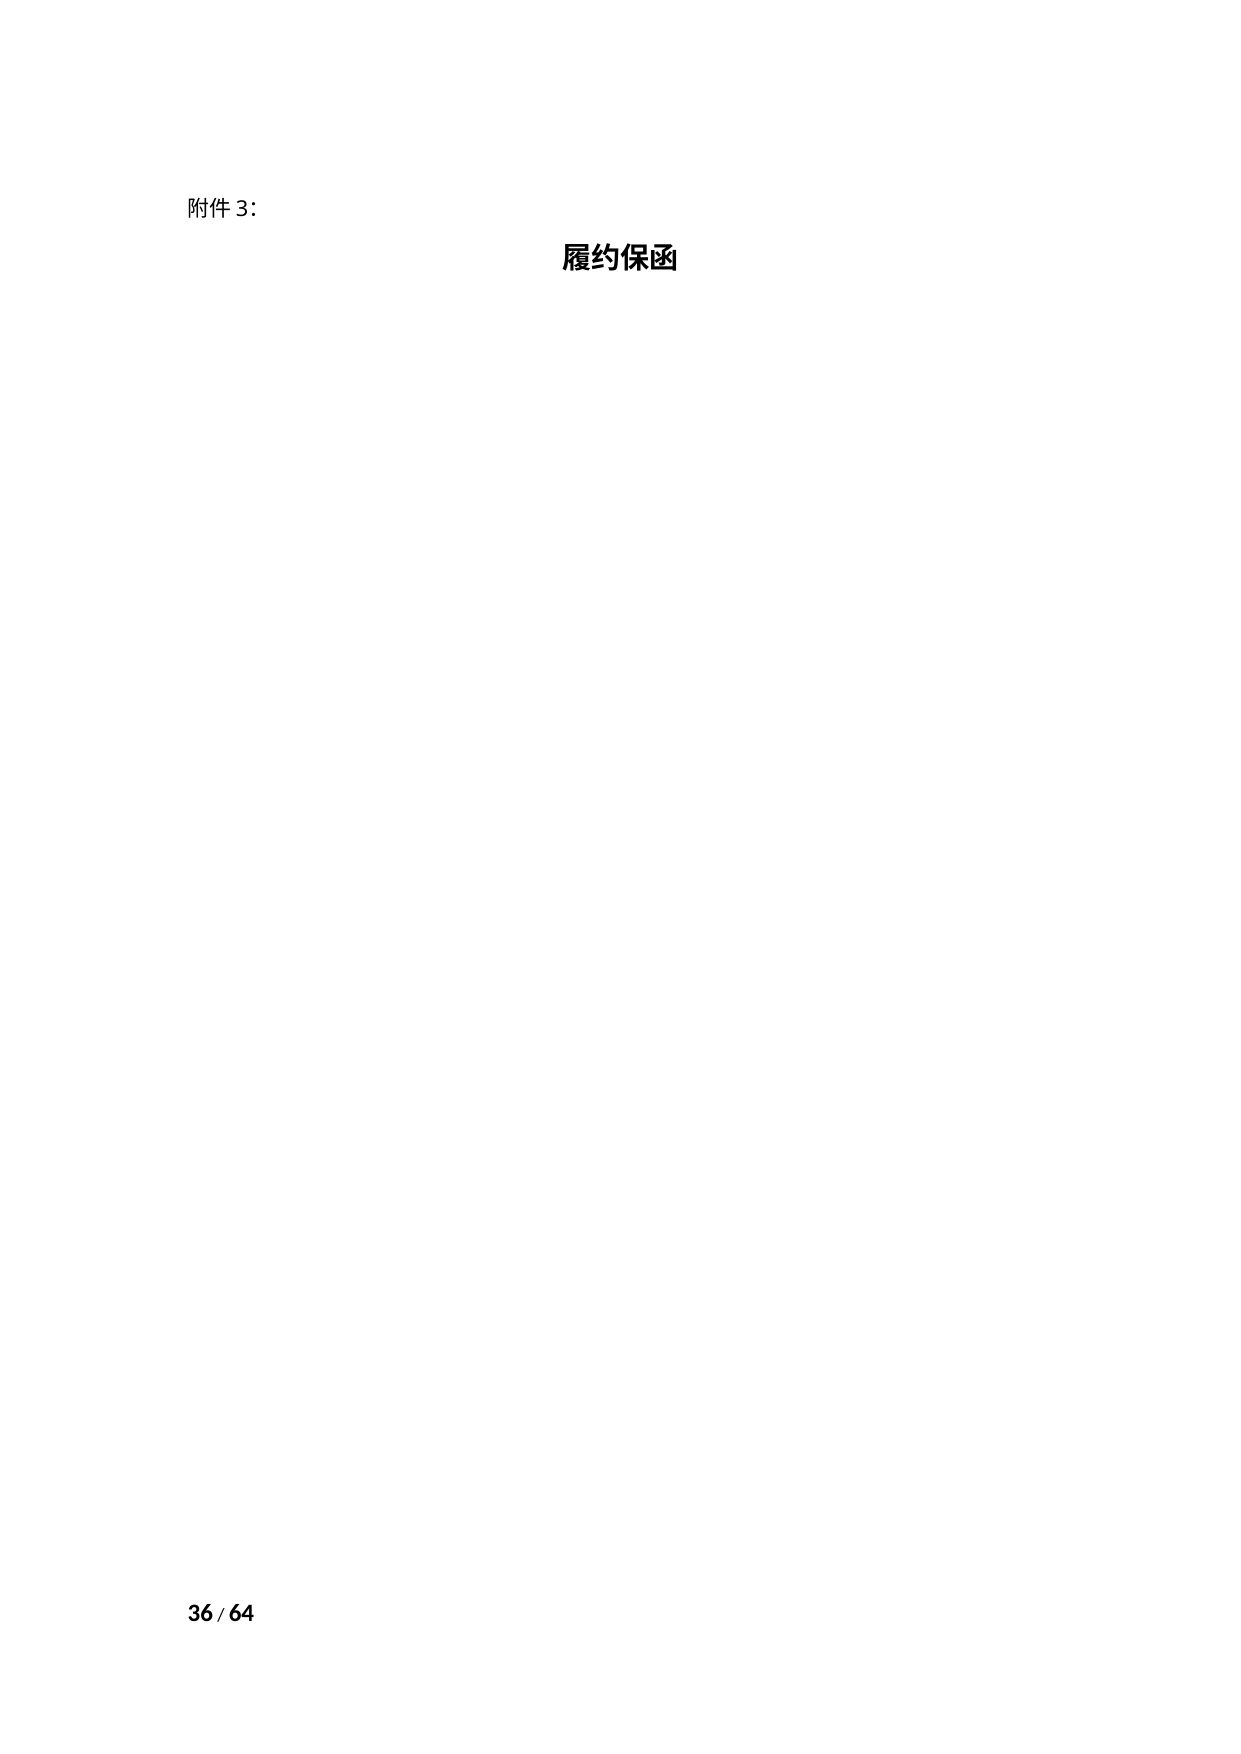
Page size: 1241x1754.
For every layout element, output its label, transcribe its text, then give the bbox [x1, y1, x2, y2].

text 附件3： [187, 191, 1053, 223]
text 履约保函 [187, 223, 1053, 288]
